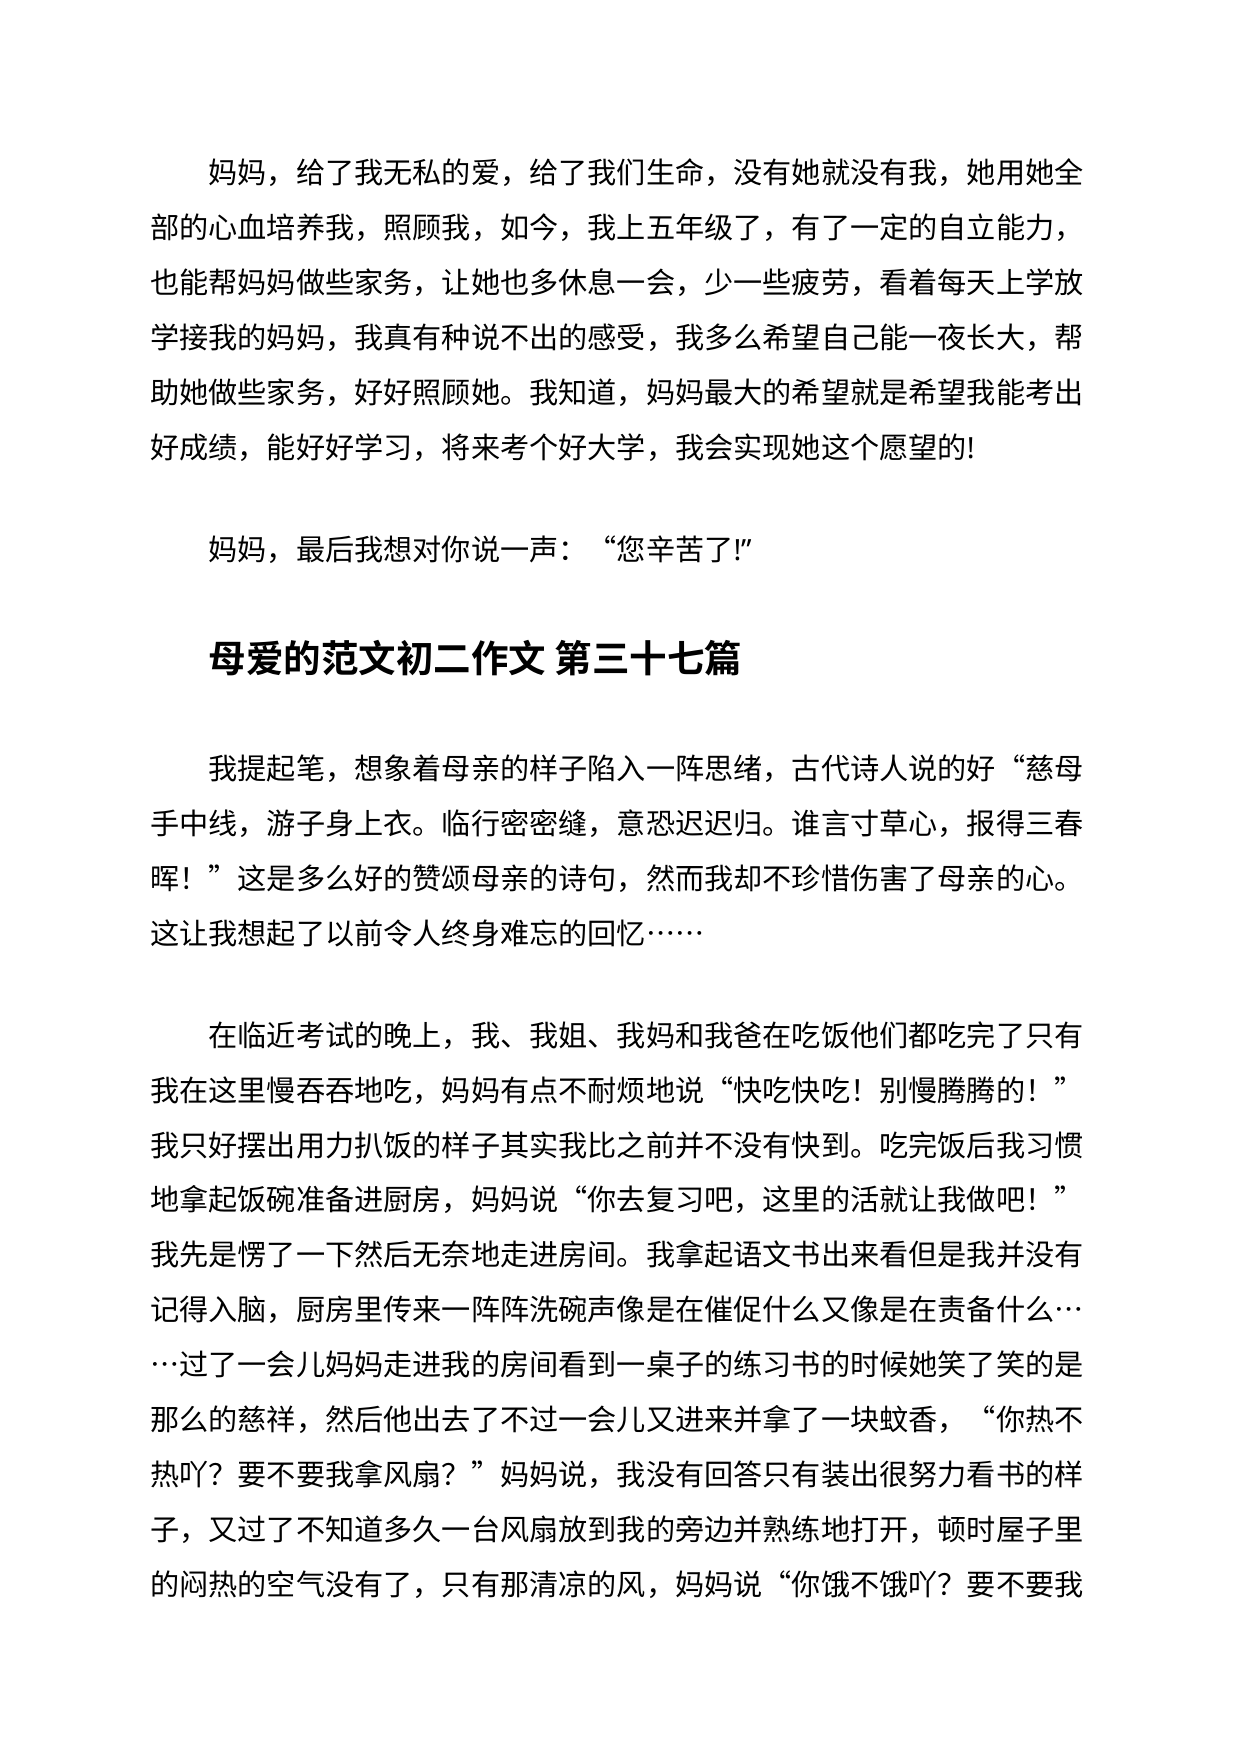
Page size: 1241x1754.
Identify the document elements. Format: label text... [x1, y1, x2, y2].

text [150, 1012, 1090, 1603]
text 母爱的范文初二作文 第三十七篇 [150, 628, 1090, 683]
text 妈妈，给了我无私的爱，给了我们生命，没有她就没有我，她用她全部的心血培养我，照顾我，如今，我上五年级了，有了一定的自立能力，也能帮妈妈做些家务，让她也多休息一会，少一些疲劳，看着每天上学放学接我的妈妈，我真有种说不出的感受，我多么希望自己能一夜长大，帮助她做些家务，好好照顾她。我知道，妈妈最大的希望就是希望我能考出好成绩，能好好学习，将来考个好大学，我会实现她这个愿望的! [150, 150, 1090, 467]
text 妈妈，最后我想对你说一声：“您辛苦了!” [150, 526, 1090, 569]
text 我提起笔，想象着母亲的样子陷入一阵思绪，古代诗人说的好“慈母手中线，游子身上衣。临行密密缝，意恐迟迟归。谁言寸草心，报得三春晖！”这是多么好的赞颂母亲的诗句，然而我却不珍惜伤害了母亲的心。这让我想起了以前令人终身难忘的回忆…… [150, 746, 1090, 953]
